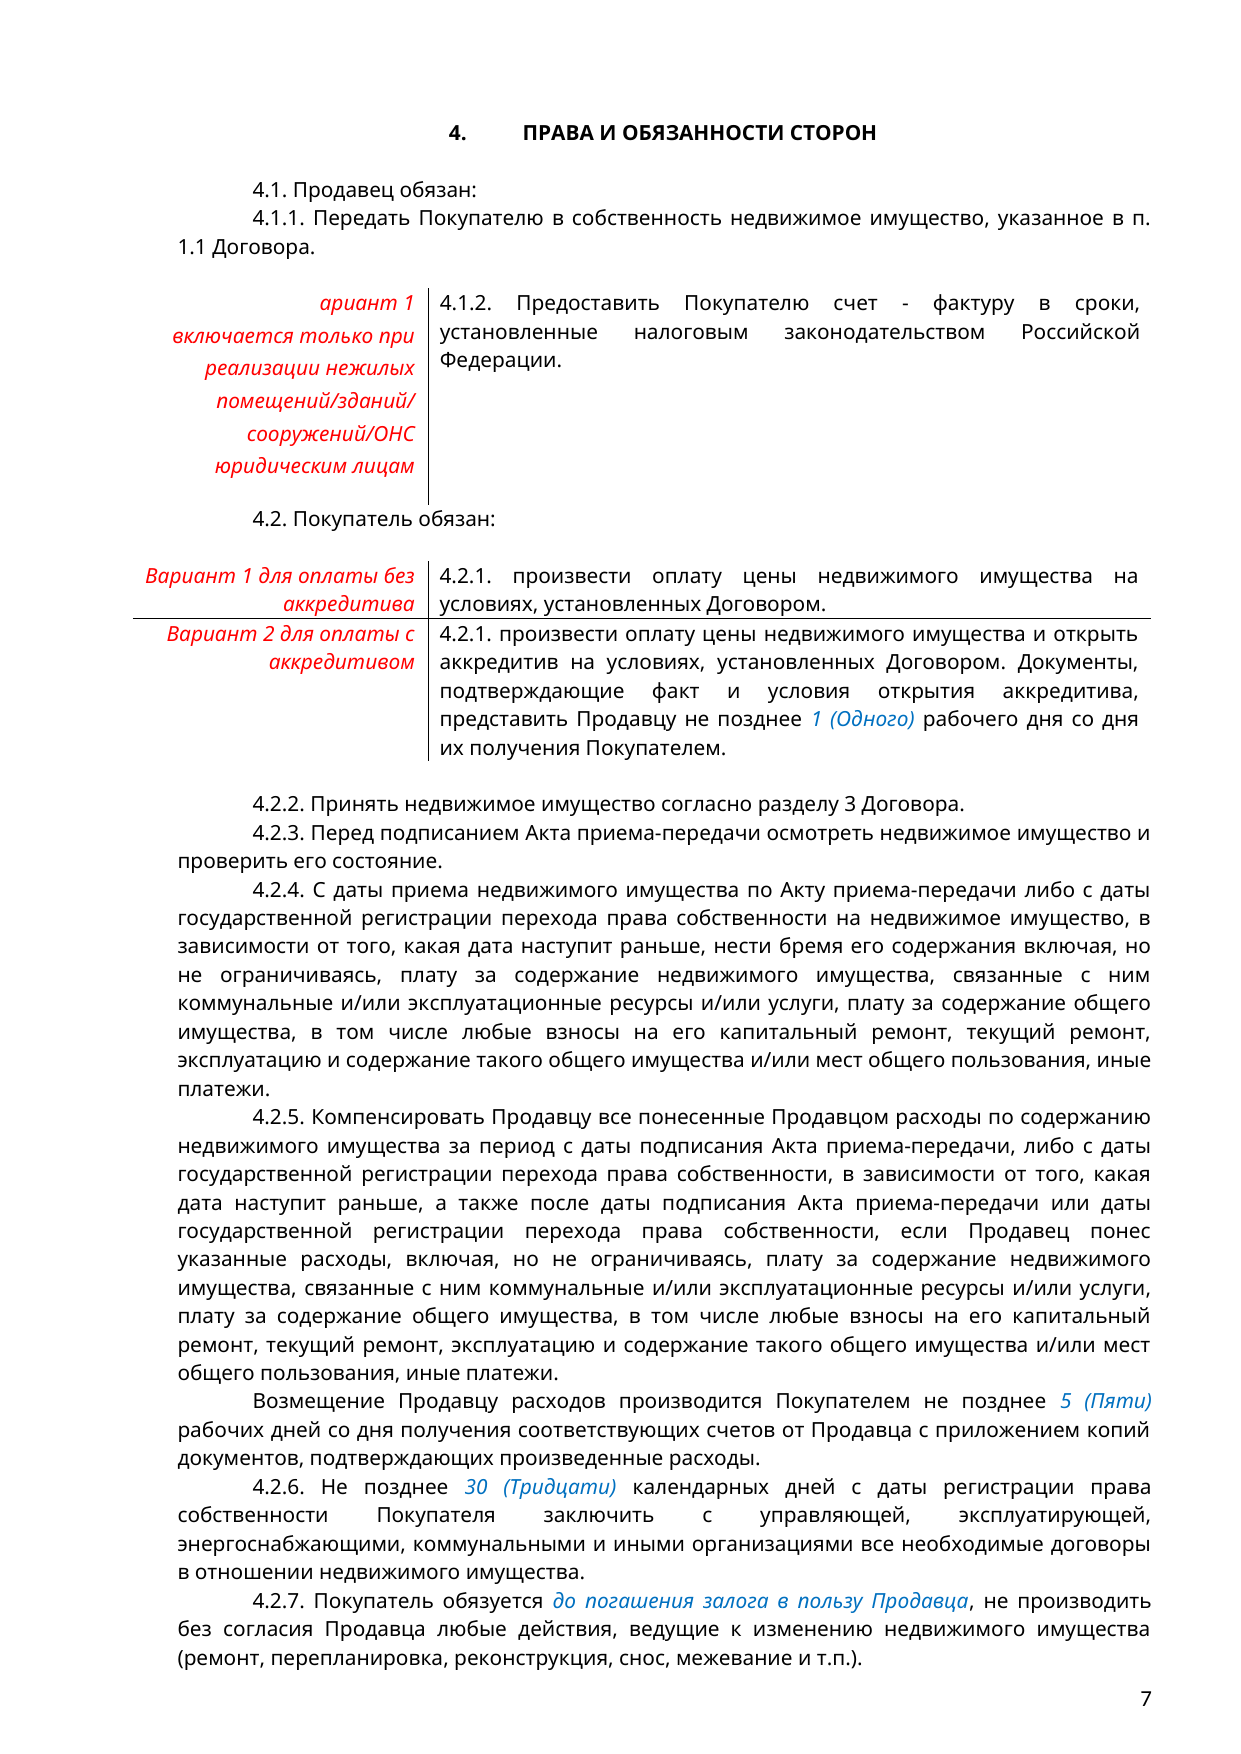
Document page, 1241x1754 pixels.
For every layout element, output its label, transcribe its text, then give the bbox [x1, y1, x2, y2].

text 4.2.7. Покупатель обязуется до погашения залога в пользу Продавца, не производить без согласия Продавца любые действия, ведущие к изменению недвижимого имущества (ремонт, перепланировка, реконструкция, снос, межевание и т.п.). [177, 1586, 1152, 1671]
table_header ариант 1 включается только при реализации нежилых помещений/зданий/ сооружений/ОНС юридическим лицам [144, 288, 428, 504]
table_header Вариант 1 для оплаты без аккредитива [133, 561, 428, 618]
table_cell 4.2.1. произвести оплату цены недвижимого имущества и открыть аккредитив на условиях, установленных Договором. Документы, подтверждающие факт и условия открытия аккредитива, представить Продавцу не позднее 1 (Одного) рабочего дня со дня их получения Покупателем. [429, 619, 1151, 761]
table_cell Вариант 2 для оплаты с аккредитивом [133, 619, 428, 761]
text 4.2. Покупатель обязан: [177, 504, 1152, 533]
text 4.2.3. Перед подписанием Акта приема-передачи осмотреть недвижимое имущество и проверить его состояние. [177, 818, 1152, 875]
text 4.2.4. С даты приема недвижимого имущества по Акту приема-передачи либо с даты государственной регистрации перехода права собственности на недвижимое имущество, в зависимости от того, какая дата наступит раньше, нести бремя его содержания включая, но не ограничиваясь, плату за содержание недвижимого имущества, связанные с ним коммунальные и/или эксплуатационные ресурсы и/или услуги, плату за содержание общего имущества, в том числе любые взносы на его капитальный ремонт, текущий ремонт, эксплуатацию и содержание такого общего имущества и/или мест общего пользования, иные платежи. [177, 875, 1152, 1102]
table_header 4.2.1. произвести оплату цены недвижимого имущества на условиях, установленных Договором. [429, 561, 1151, 618]
text 4.1. Продавец обязан: [177, 175, 1152, 203]
text Возмещение Продавцу расходов производится Покупателем не позднее 5 (Пяти) рабочих дней со дня получения соответствующих счетов от Продавца с приложением копий документов, подтверждающих произведенные расходы. [177, 1387, 1152, 1472]
text 4.2.2. Принять недвижимое имущество согласно разделу 3 Договора. [177, 789, 1152, 818]
text 4.2.5. Компенсировать Продавцу все понесенные Продавцом расходы по содержанию недвижимого имущества за период с даты подписания Акта приема-передачи, либо с даты государственной регистрации перехода права собственности, в зависимости от того, какая дата наступит раньше, а также после даты подписания Акта приема-передачи или даты государственной регистрации перехода права собственности, если Продавец понес указанные расходы, включая, но не ограничиваясь, плату за содержание недвижимого имущества, связанные с ним коммунальные и/или эксплуатационные ресурсы и/или услуги, плату за содержание общего имущества, в том числе любые взносы на его капитальный ремонт, текущий ремонт, эксплуатацию и содержание такого общего имущества и/или мест общего пользования, иные платежи. [177, 1102, 1152, 1387]
text 4.1.1. Передать Покупателю в собственность недвижимое имущество, указанное в п. 1.1 Договора. [177, 203, 1152, 260]
table_header 4.1.2. Предоставить Покупателю счет - фактуру в сроки, установленные налоговым законодательством Российской Федерации. [429, 288, 1152, 504]
list ПРАВА И ОБЯЗАННОСТИ СТОРОН [177, 118, 1149, 147]
text 4.2.6. Не позднее 30 (Тридцати) календарных дней с даты регистрации права собственности Покупателя заключить с управляющей, эксплуатирующей, энергоснабжающими, коммунальными и иными организациями все необходимые договоры в отношении недвижимого имущества. [177, 1472, 1152, 1586]
